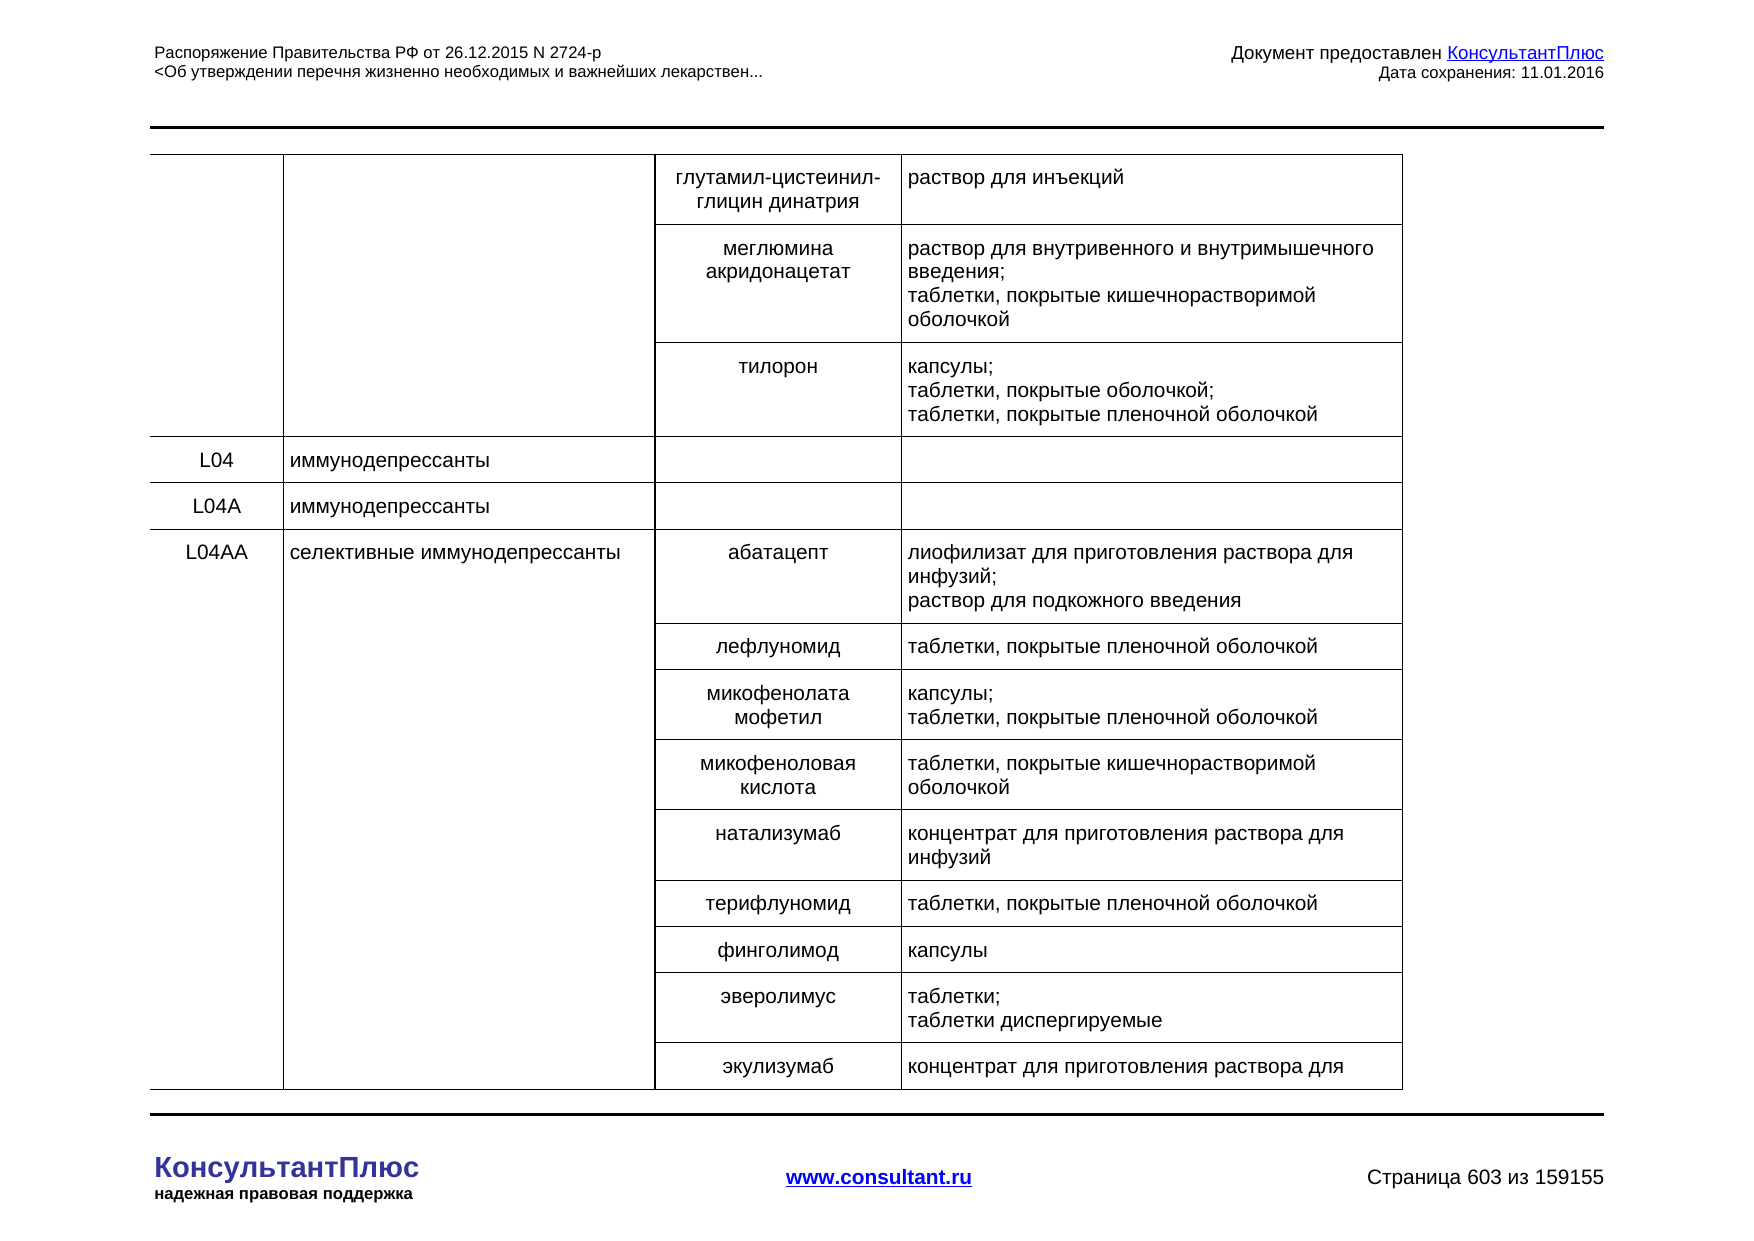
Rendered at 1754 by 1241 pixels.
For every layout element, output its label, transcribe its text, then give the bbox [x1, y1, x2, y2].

table_cell иммунодепрессанты [284, 437, 654, 482]
table_cell лефлуномид [656, 624, 901, 669]
table_cell [902, 437, 1402, 482]
table_cell таблетки, покрытые пленочной оболочкой [902, 881, 1402, 926]
table_cell эверолимус [656, 973, 901, 1042]
table_cell глутамил-цистеинил-глицин динатрия [656, 155, 901, 224]
table_cell L04 [150, 437, 283, 482]
table_cell капсулы; таблетки, покрытые оболочкой; таблетки, покрытые пленочной оболочкой [902, 343, 1402, 436]
table_cell натализумаб [656, 810, 901, 879]
table_cell концентрат для приготовления раствора для инфузий [902, 810, 1402, 879]
table_cell раствор для инъекций [902, 155, 1402, 224]
table_cell таблетки, покрытые пленочной оболочкой [902, 624, 1402, 669]
table_cell капсулы [902, 927, 1402, 972]
table_cell абатацепт [656, 530, 901, 623]
table_cell [902, 483, 1402, 528]
table_cell селективные иммунодепрессанты [284, 530, 654, 1088]
table_cell микофеноловая кислота [656, 740, 901, 809]
table_cell микофенолата мофетил [656, 670, 901, 739]
table_cell финголимод [656, 927, 901, 972]
table_cell таблетки, покрытые кишечнорастворимой оболочкой [902, 740, 1402, 809]
table_cell раствор для внутривенного и внутримышечного введения; таблетки, покрытые кишечнорастворимой оболочкой [902, 225, 1402, 342]
table_cell иммунодепрессанты [284, 483, 654, 528]
table_cell [656, 437, 901, 482]
table_cell меглюмина акридонацетат [656, 225, 901, 342]
table_cell терифлуномид [656, 881, 901, 926]
table_cell тилорон [656, 343, 901, 436]
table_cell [902, 1043, 1402, 1088]
table_cell экулизумаб [656, 1043, 901, 1088]
table_cell L04A [150, 483, 283, 528]
table_cell таблетки; таблетки диспергируемые [902, 973, 1402, 1042]
table_cell капсулы; таблетки, покрытые пленочной оболочкой [902, 670, 1402, 739]
table_cell L04AA [150, 530, 283, 1088]
table_cell [656, 483, 901, 528]
table_cell лиофилизат для приготовления раствора для инфузий; раствор для подкожного введения [902, 530, 1402, 623]
